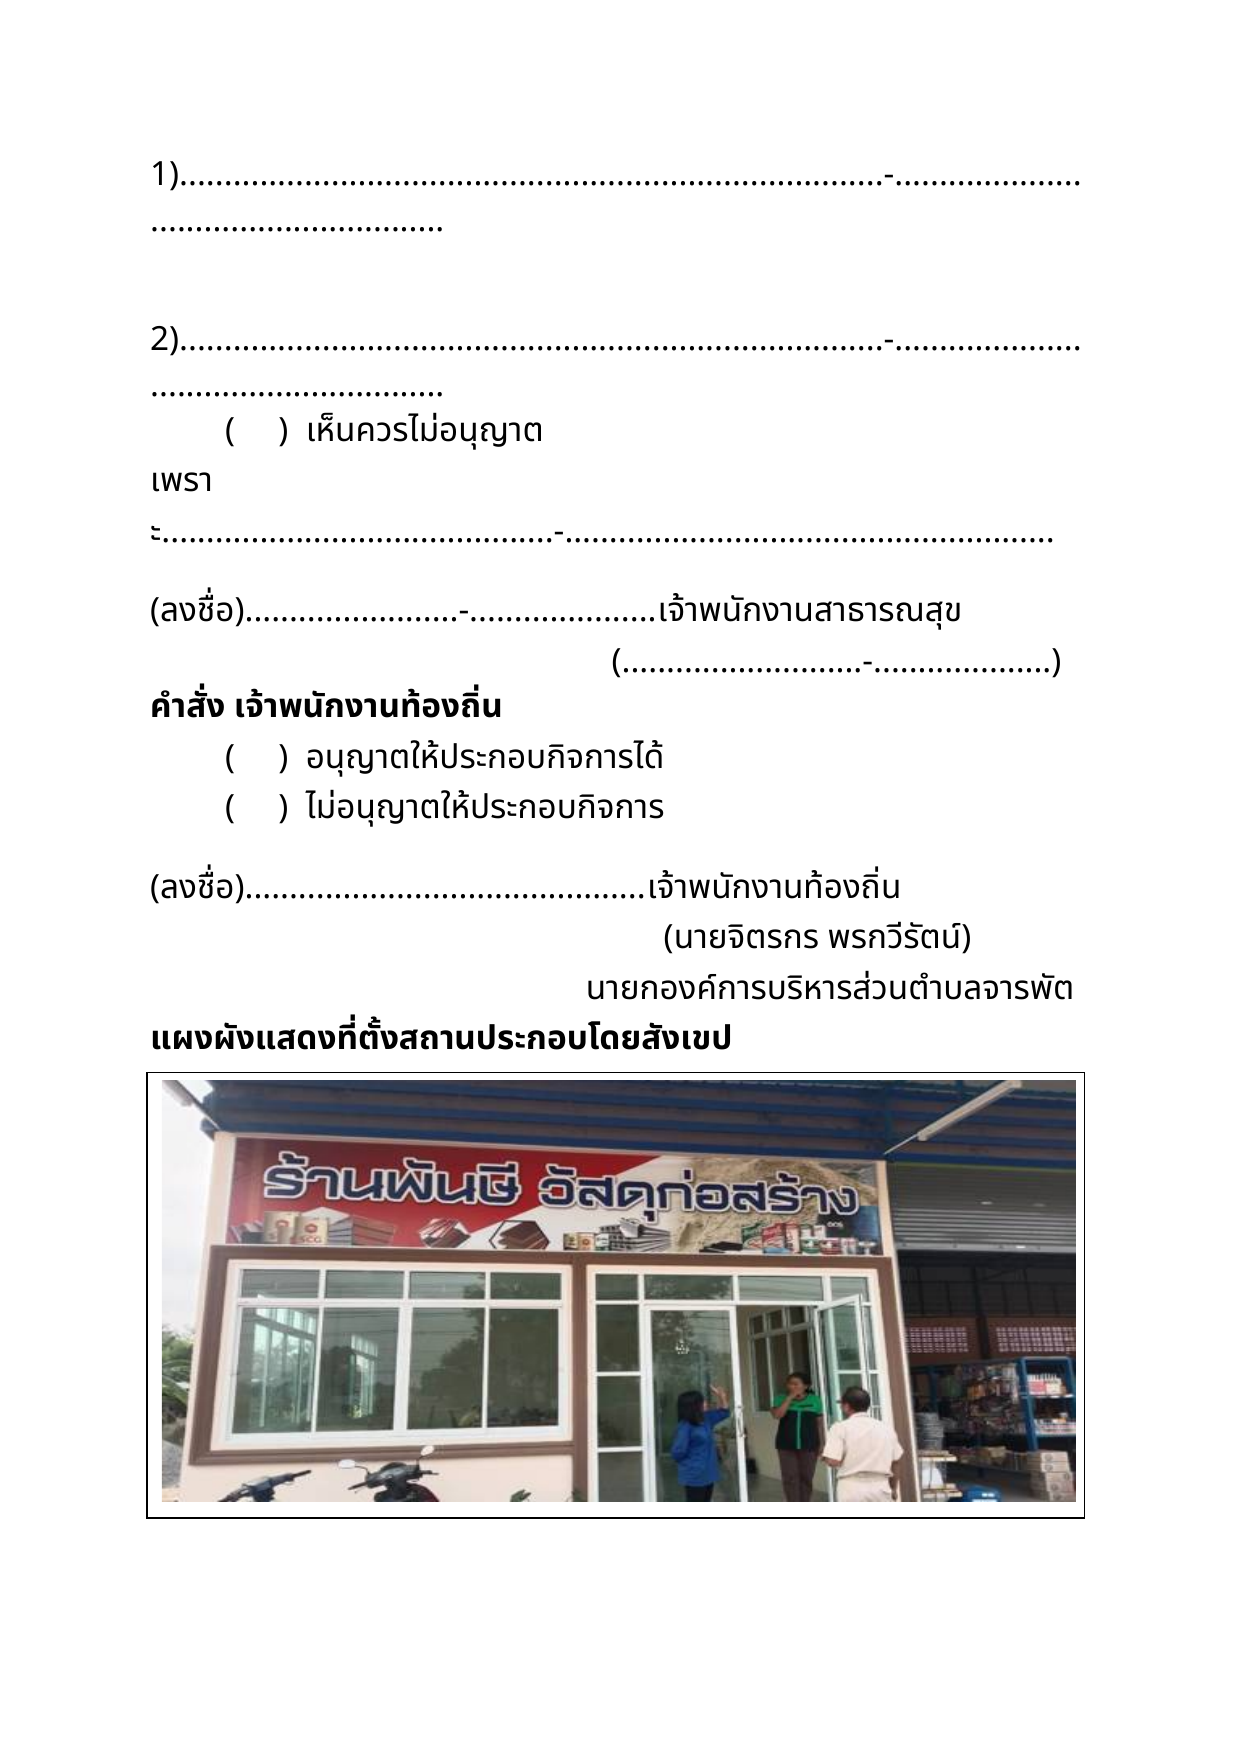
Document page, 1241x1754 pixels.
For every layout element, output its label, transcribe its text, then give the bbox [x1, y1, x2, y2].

picture [161, 1080, 1076, 1502]
text ( ) ไม่อนุญาตให้ประกอบกิจการ [150, 783, 1090, 834]
text นายกองค์การบริหารส่วนตำบลจารพัต [150, 964, 1090, 1014]
text (...........................-....................) [150, 637, 1090, 682]
text (นายจิตรกร พรกวีรัตน์) [150, 913, 1090, 964]
text คำสั่ง เจ้าพนักงานท้องถิ่น [150, 682, 1090, 733]
text ( ) เห็นควรไม่อนุญาต เพราะ............................................-....................................................... [150, 406, 1090, 557]
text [150, 150, 1090, 241]
text ( ) อนุญาตให้ประกอบกิจการได้ [150, 733, 1090, 783]
text 2)...............................................................................-...................................................... [150, 241, 1090, 406]
text (ลงชื่อ)........................-.....................เจ้าพนักงานสาธารณสุข [150, 557, 1090, 637]
text (ลงชื่อ).............................................เจ้าพนักงานท้องถิ่น [150, 834, 1090, 913]
text แผงผังแสดงที่ตั้งสถานประกอบโดยสังเขป [150, 1014, 1090, 1065]
